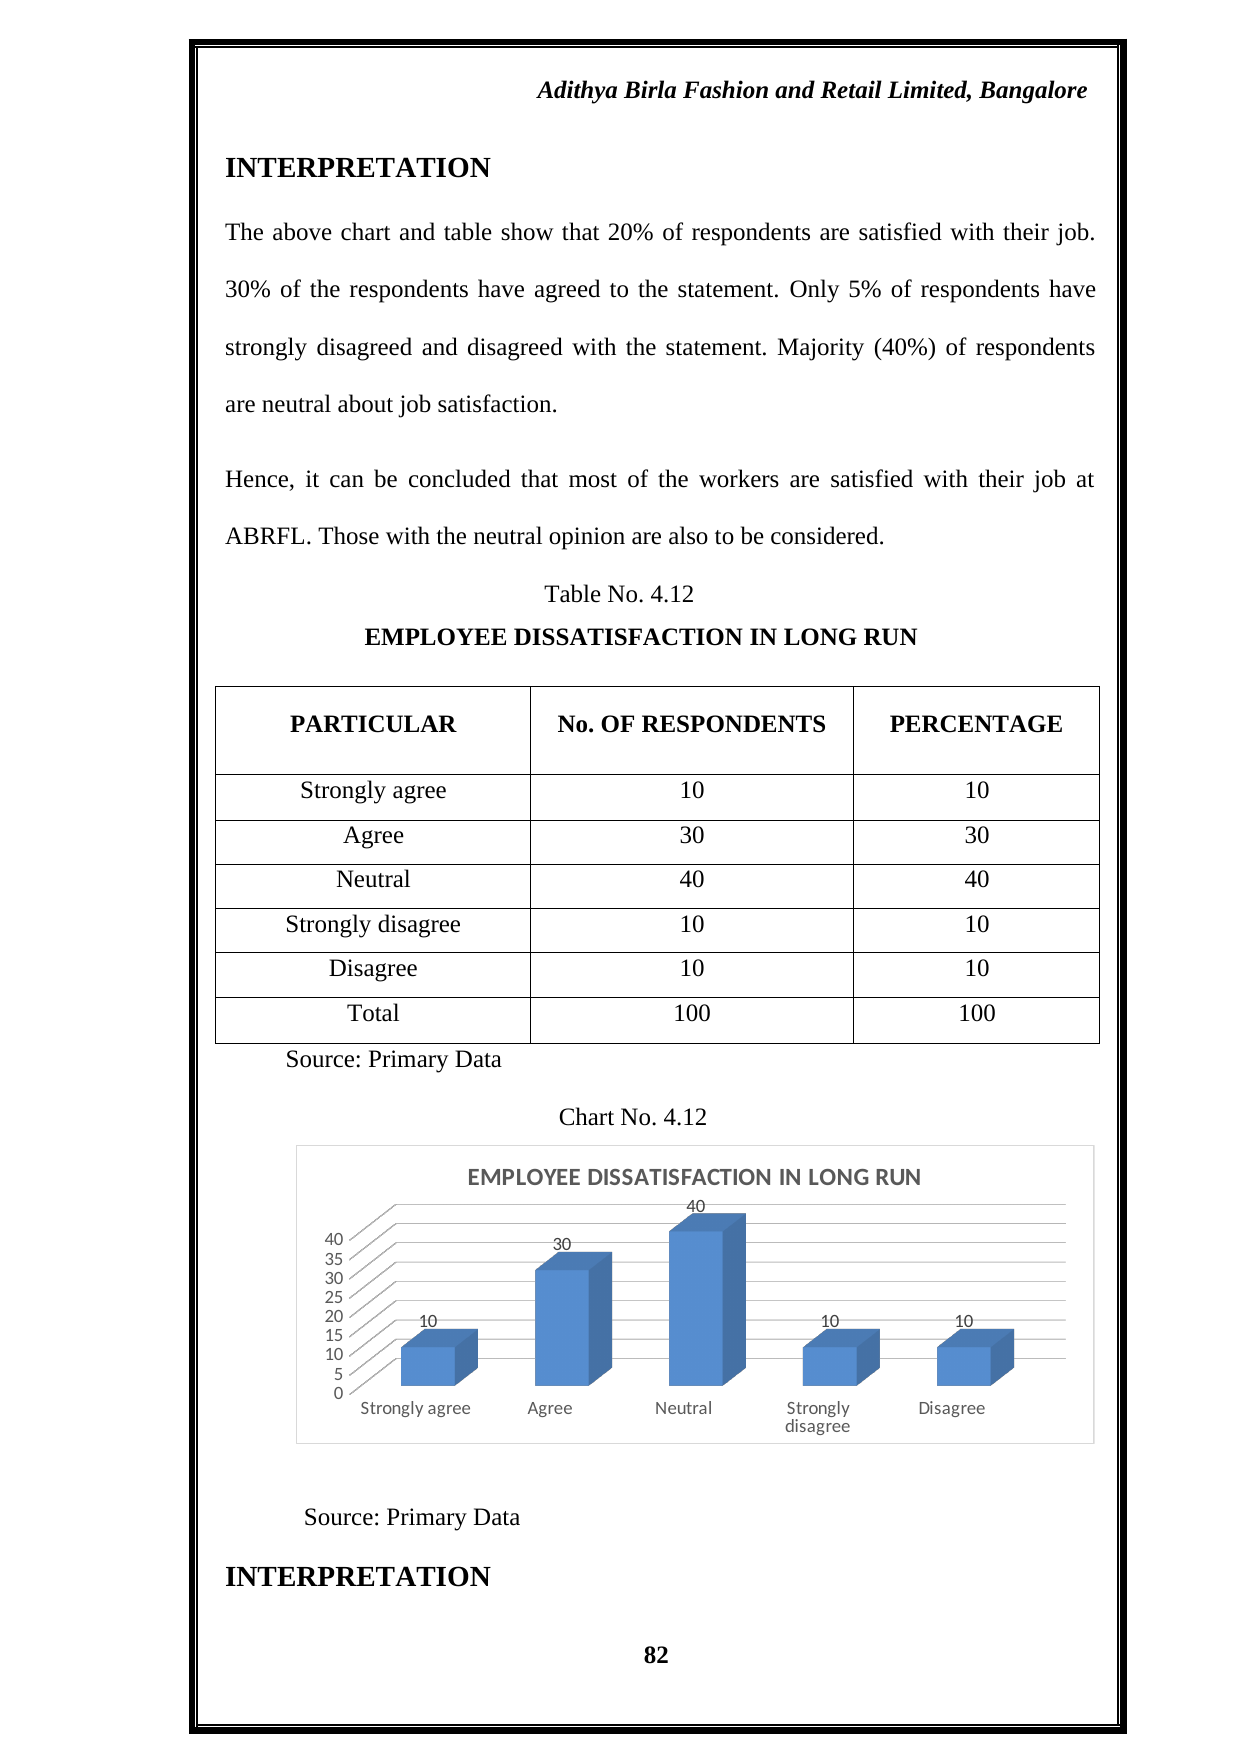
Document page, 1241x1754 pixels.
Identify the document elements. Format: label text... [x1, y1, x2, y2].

text Chart No. 4.12 [225, 1102, 953, 1130]
table_cell 10 [531, 775, 853, 819]
text Hence, it can be concluded that most of the workers are satisfied with their job at ABRFL. Those with the neutral opinion are also to be considered. [225, 464, 1096, 550]
table_cell 10 [854, 953, 1099, 997]
table_cell 10 [854, 775, 1099, 819]
table_cell 100 [531, 998, 853, 1043]
table_cell Disagree [216, 953, 530, 997]
text INTERPRETATION [225, 150, 953, 183]
table_header PARTICULAR [216, 687, 530, 774]
text INTERPRETATION [225, 1559, 953, 1593]
table_cell 40 [531, 865, 853, 908]
text EMPLOYEE DISSATISFACTION IN LONG RUN [295, 622, 943, 651]
table_header No. OF RESPONDENTS [531, 687, 853, 774]
table_header PERCENTAGE [854, 687, 1099, 774]
table_cell Neutral [216, 865, 530, 908]
table_cell 10 [854, 909, 1099, 952]
table_cell Strongly agree [216, 775, 530, 819]
text Source: Primary Data [225, 1159, 953, 1531]
table_cell 30 [531, 821, 853, 863]
table_cell 30 [854, 821, 1099, 863]
table_cell 100 [854, 998, 1099, 1043]
text Source: Primary Data [285, 1044, 953, 1073]
table_cell Total [216, 998, 530, 1043]
text The above chart and table show that 20% of respondents are satisfied with their job. 30% of the respondents have agreed to the statement. Only 5% of respondents have strongly disagreed and disagreed with the statement. Majority (40%) of respondents are neutral about job satisfaction. [225, 217, 1096, 418]
table_cell Agree [216, 821, 530, 863]
table_cell 10 [531, 953, 853, 997]
text Table No. 4.12 [285, 579, 953, 607]
table_cell 10 [531, 909, 853, 952]
table_cell Strongly disagree [216, 909, 530, 952]
table_cell 40 [854, 865, 1099, 908]
